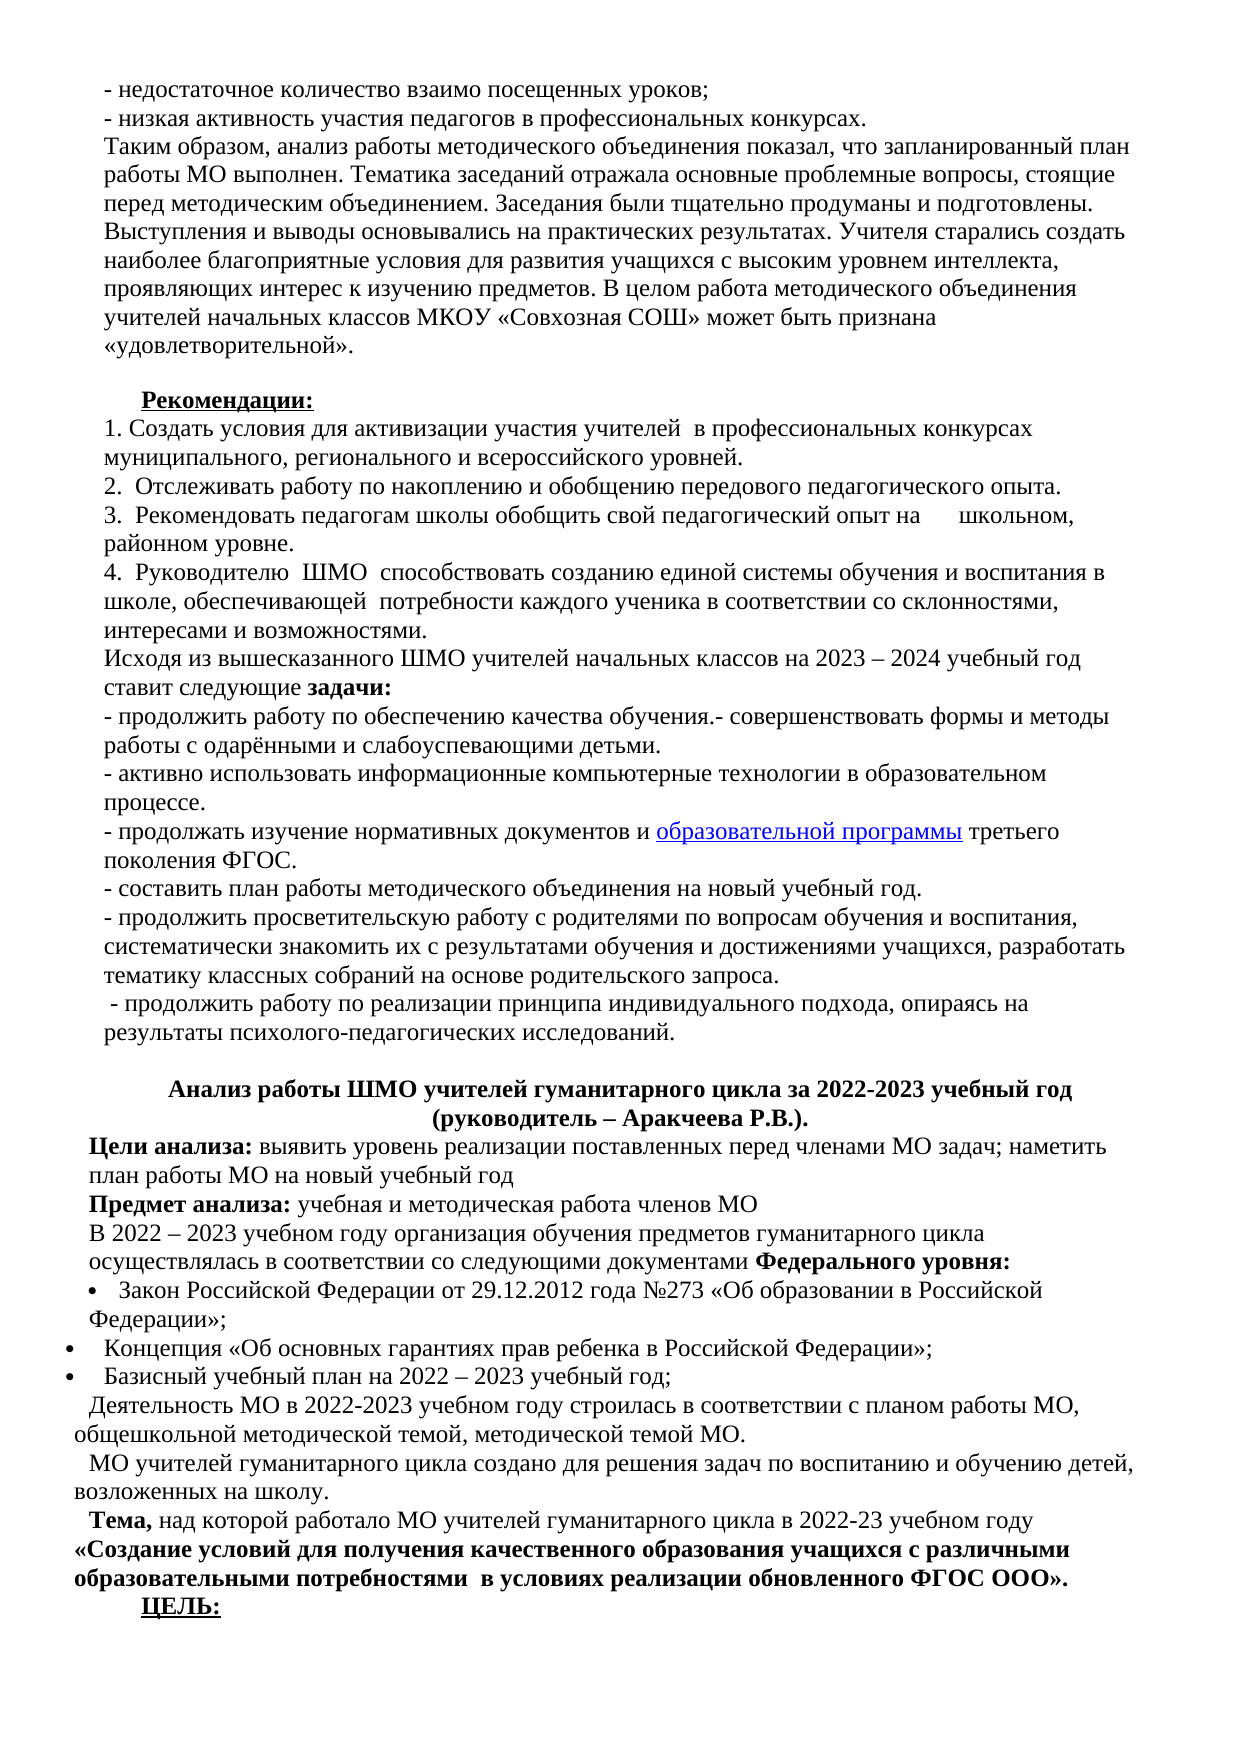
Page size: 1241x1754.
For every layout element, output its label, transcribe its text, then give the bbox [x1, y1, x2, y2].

text Цели анализа: выявить уровень реализации поставленных перед членами МО задач; наметить план работы МО на новый учебный год [89, 1131, 1152, 1189]
text ЦЕЛЬ: [103, 1591, 1152, 1620]
text Таким образом, анализ работы методического объединения показал, что запланированный план работы МО выполнен. Тематика заседаний отражала основные проблемные вопросы, стоящие перед методическим объединением. Заседания были тщательно продуманы и подготовлены. Выступления и выводы основывались на практических результатах. Учителя старались создать наиболее благоприятные условия для развития учащихся с высоким уровнем интеллекта, проявляющих интерес к изучению предметов. В целом работа методического объединения учителей начальных классов МКОУ «Совхозная СОШ» может быть признана «удовлетворительной». [103, 131, 1137, 360]
text Тема, над которой работало МО учителей гуманитарного цикла в 2022-23 учебном году «Создание условий для получения качественного образования учащихся с различными образовательными потребностями в условиях реализации обновленного ФГОС ООО». [74, 1505, 1152, 1591]
text - продолжать изучение нормативных документов и образовательной программы третьего поколения ФГОС. [297, 816, 1152, 873]
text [103, 74, 1152, 131]
text МО учителей гуманитарного цикла создано для решения задач по воспитанию и обучению детей, возложенных на школу. [74, 1448, 1152, 1505]
text Исходя из вышесказанного ШМО учителей начальных классов на 2023 – 2024 учебный год ставит следующие задачи: [103, 643, 1152, 701]
text Предмет анализа: учебная и методическая работа членов МО [89, 1189, 1152, 1218]
text - продолжить работу по обеспечению качества обучения.- совершенствовать формы и методы работы с одарёнными и слабоуспевающими детьми. [661, 701, 1152, 758]
text Деятельность МО в 2022-2023 учебном году строилась в соответствии с планом работы МО, общешкольной методической темой, методической темой МО. [74, 1390, 1152, 1448]
list Базисный учебный план на 2022 – 2023 учебный год; [66, 1361, 1152, 1390]
text - составить план работы методического объединения на новый учебный год. [103, 873, 1152, 902]
text В 2022 – 2023 учебном году организация обучения предметов гуманитарного цикла осуществлялась в соответствии со следующими документами Федерального уровня: [89, 1218, 1152, 1275]
list Закон Российской Федерации от 29.12.2012 года №273 «Об образовании в Российской Федерации»; [89, 1275, 1152, 1333]
text Рекомендации: 1. Создать условия для активизации участия учителей в профессиональных конкурсах муниципального, регионального и всероссийского уровней. 2. Отслеживать работу по накоплению и обобщению передового педагогического опыта. 3. Рекомендовать педагогам школы обобщить свой педагогический опыт на школьном, районном уровне. 4. Руководителю ШМО способствовать созданию единой системы обучения и воспитания в школе, обеспечивающей потребности каждого ученика в соответствии со склонностями, интересами и возможностями. [103, 385, 1152, 643]
text Анализ работы ШМО учителей гуманитарного цикла за 2022-2023 учебный год (руководитель – Аракчеева Р.В.). [89, 1074, 1152, 1131]
list Концепция «Об основных гарантиях прав ребенка в Российской Федерации»; [66, 1333, 1152, 1361]
text - активно использовать информационные компьютерные технологии в образовательном процессе. [103, 758, 1152, 816]
text - продолжить просветительскую работу с родителями по вопросам обучения и воспитания, систематически знакомить их с результатами обучения и достижениями учащихся, разработать тематику классных собраний на основе родительского запроса. [780, 902, 1152, 988]
text - продолжить работу по реализации принципа индивидуального подхода, опираясь на результаты психолого-педагогических исследований. [103, 988, 1152, 1046]
